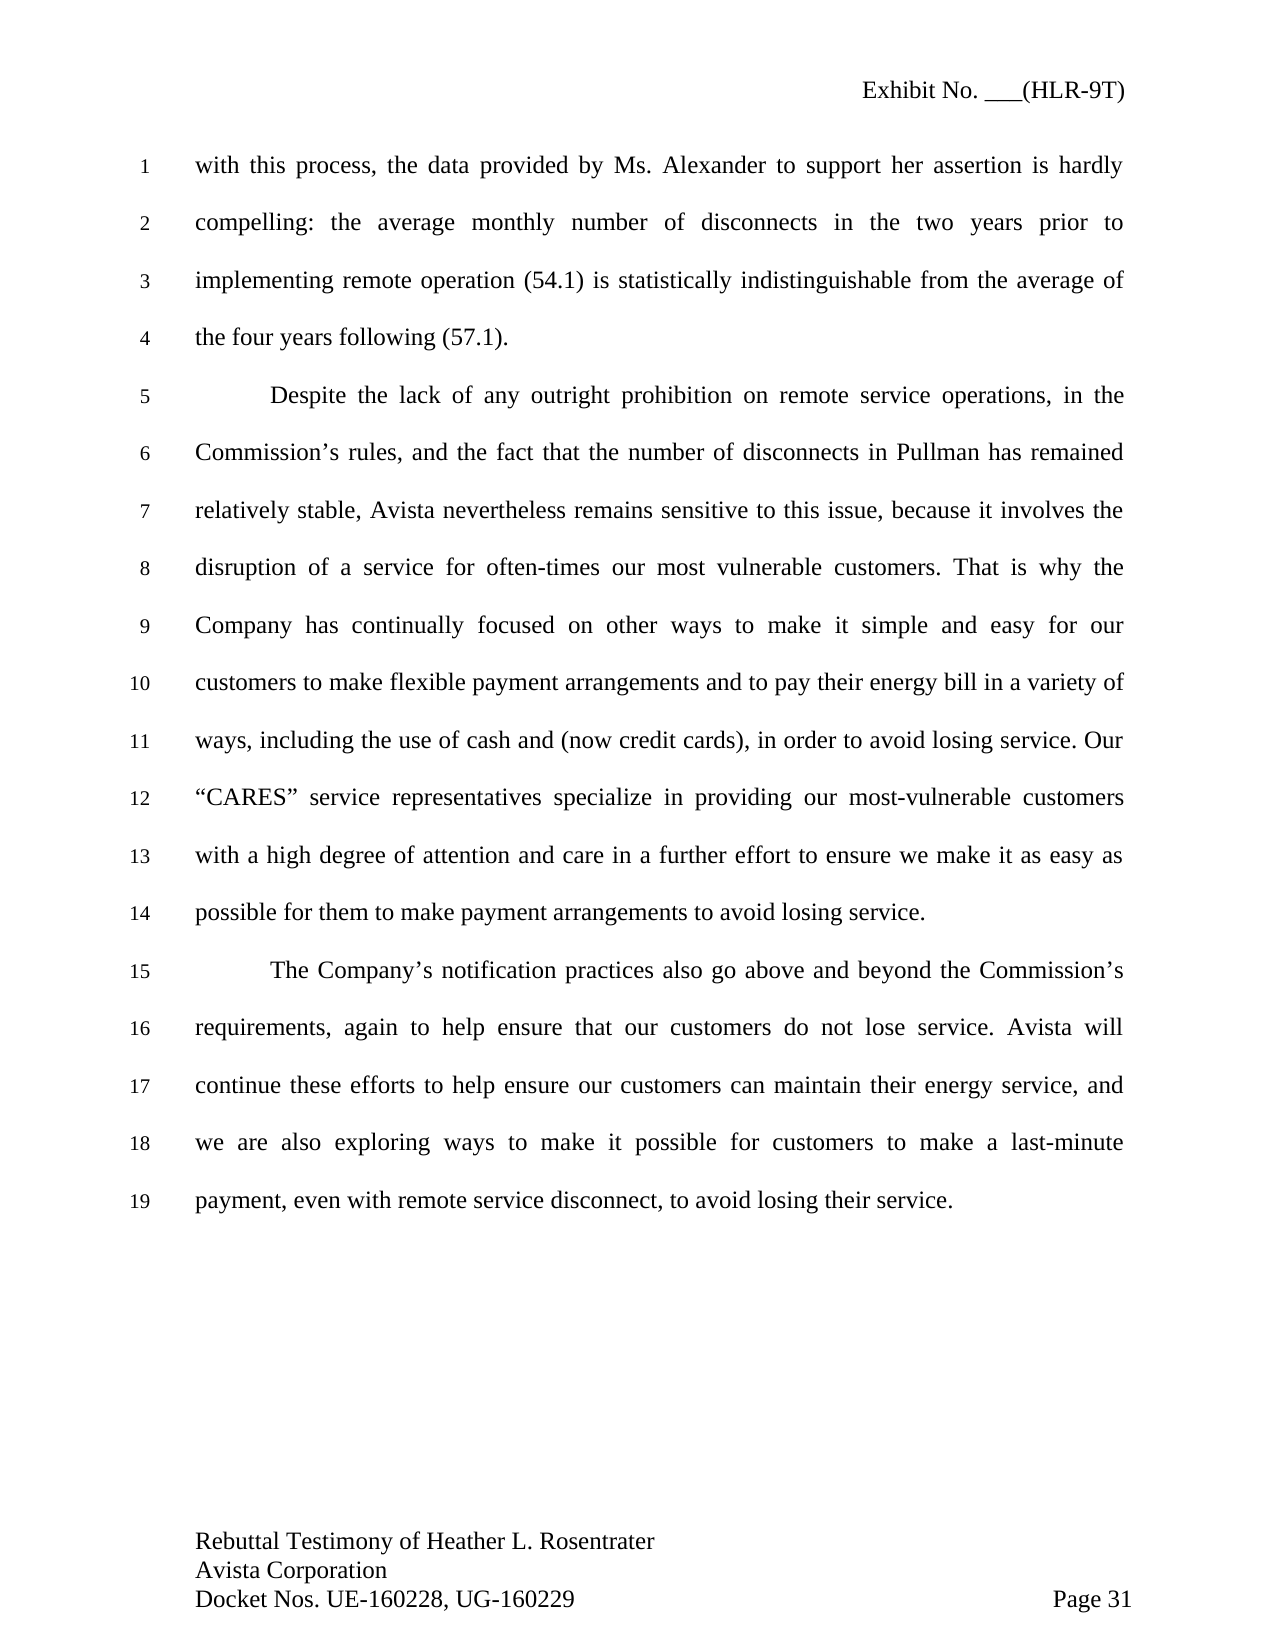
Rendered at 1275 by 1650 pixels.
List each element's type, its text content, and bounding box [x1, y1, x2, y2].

text The Company’s notification practices also go above and beyond the Commission’s requirements, again to help ensure that our customers do not lose service. Avista will continue these efforts to help ensure our customers can maintain their energy service, and we are also exploring ways to make it possible for customers to make a last-minute payment, even with remote service disconnect, to avoid losing their service. [195, 955, 1125, 1214]
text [195, 150, 1125, 351]
text Despite the lack of any outright prohibition on remote service operations, in the Commission’s rules, and the fact that the number of disconnects in Pullman has remained relatively stable, Avista nevertheless remains sensitive to this issue, because it involves the disruption of a service for often-times our most vulnerable customers. That is why the Company has continually focused on other ways to make it simple and easy for our customers to make flexible payment arrangements and to pay their energy bill in a variety of ways, including the use of cash and (now credit cards), in order to avoid losing service. Our “CARES” service representatives specialize in providing our most-vulnerable customers with a high degree of attention and care in a further effort to ensure we make it as easy as possible for them to make payment arrangements to avoid losing service. [195, 380, 1125, 926]
